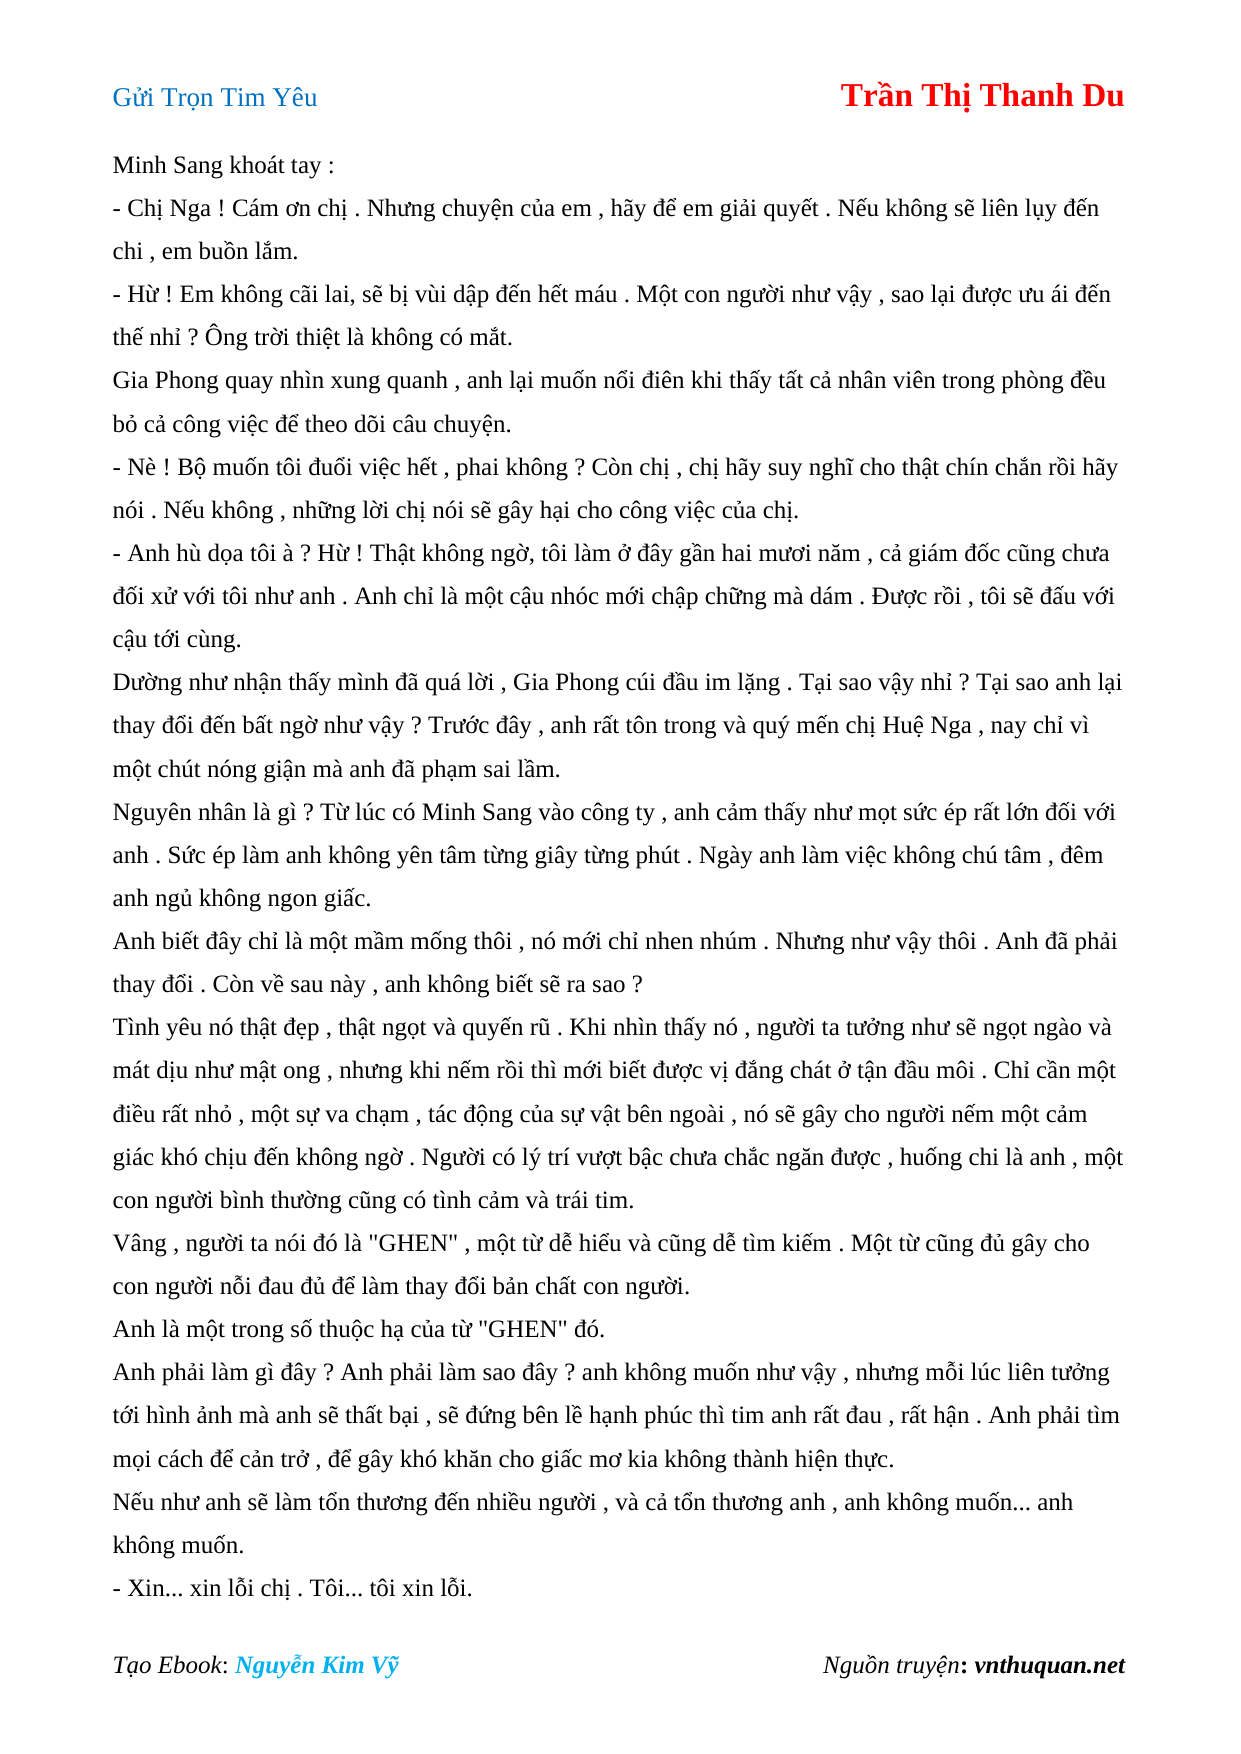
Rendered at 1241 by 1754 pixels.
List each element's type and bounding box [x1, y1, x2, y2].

text [112, 150, 1128, 1602]
